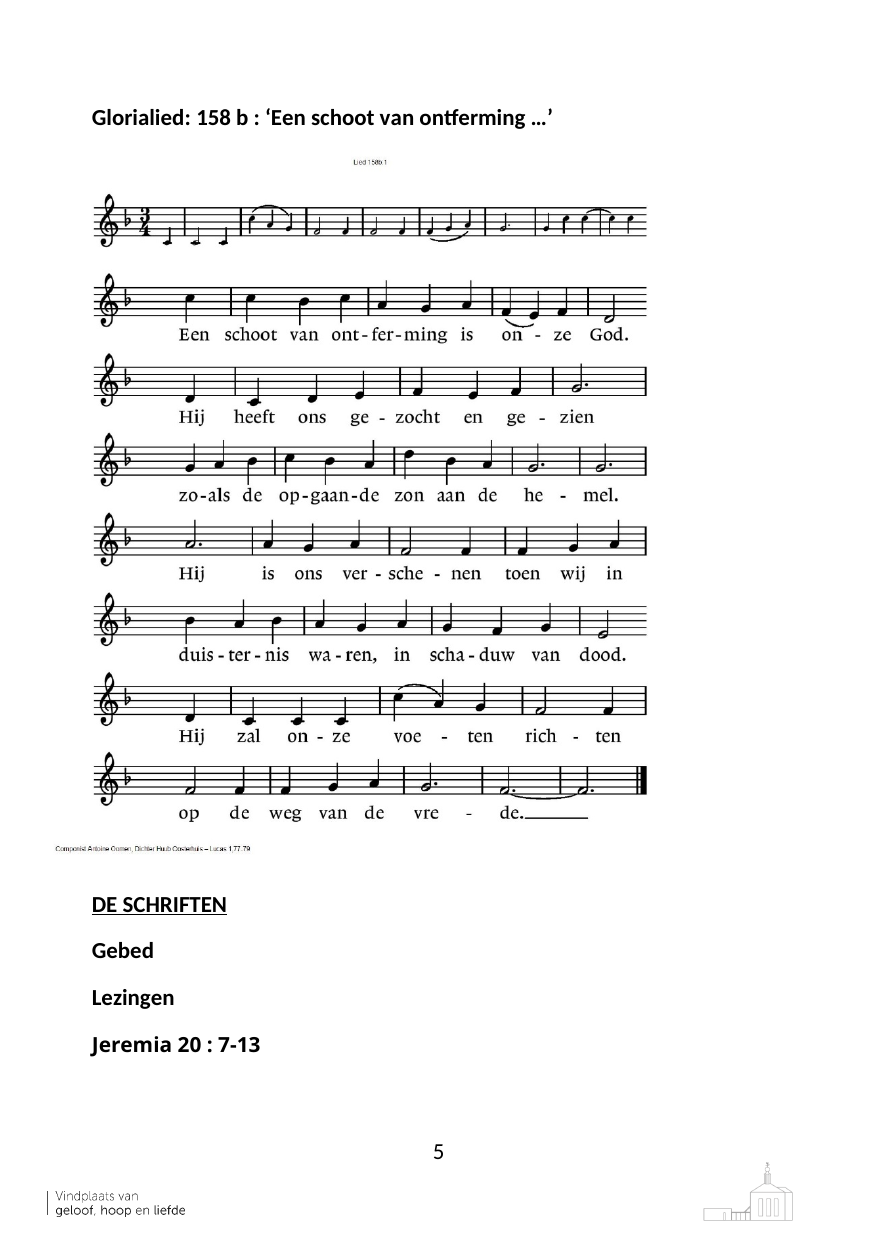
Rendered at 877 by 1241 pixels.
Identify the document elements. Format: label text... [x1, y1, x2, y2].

text Gebed [47, 937, 830, 965]
picture [47, 1191, 185, 1217]
picture [47, 150, 693, 871]
text Jeremia 20 : 7-13 [47, 1030, 830, 1059]
text DE SCHRIFTEN [47, 890, 830, 918]
text Glorialied: 158 b : ‘Een schoot van ontferming …’ [47, 103, 830, 131]
picture [703, 1161, 793, 1221]
text Lezingen [47, 983, 830, 1012]
